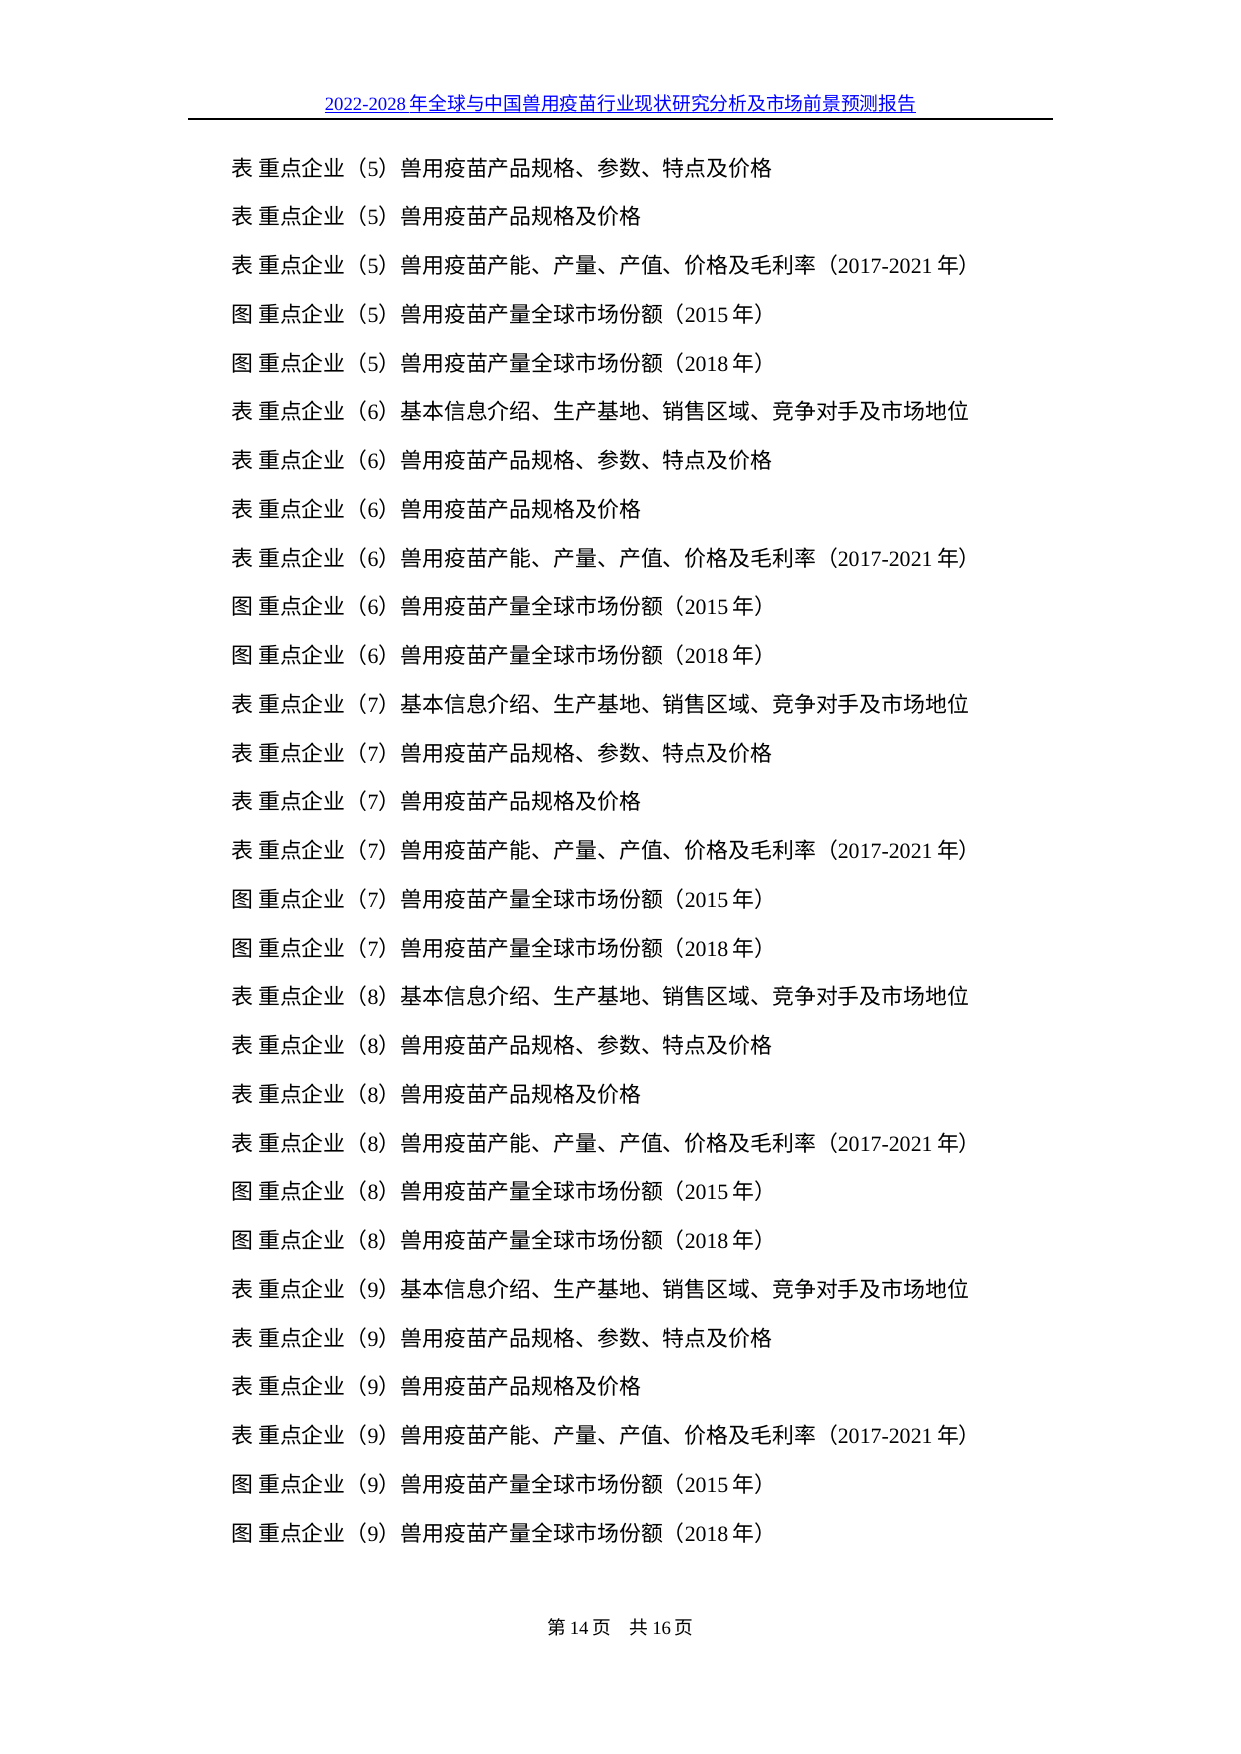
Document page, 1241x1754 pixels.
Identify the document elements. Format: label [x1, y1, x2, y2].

text [187, 150, 1053, 1548]
